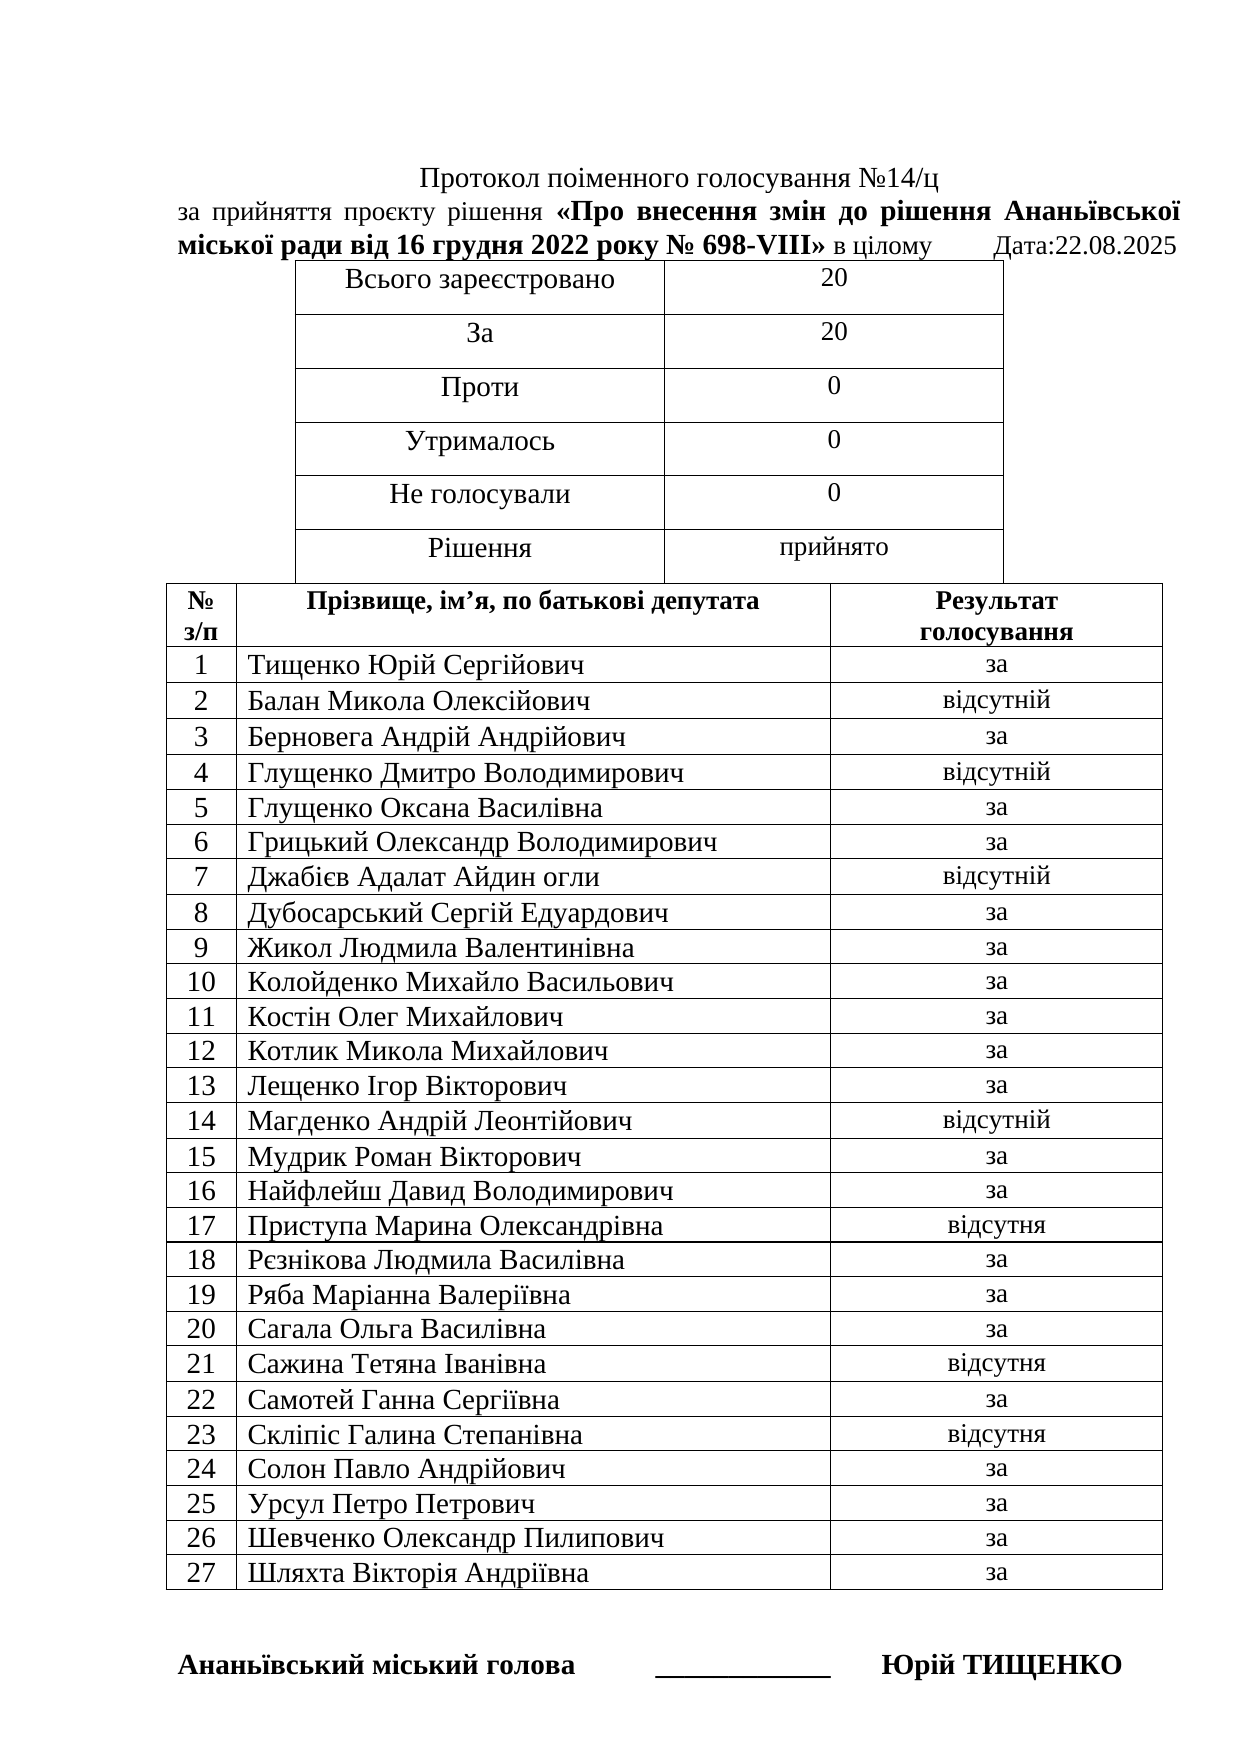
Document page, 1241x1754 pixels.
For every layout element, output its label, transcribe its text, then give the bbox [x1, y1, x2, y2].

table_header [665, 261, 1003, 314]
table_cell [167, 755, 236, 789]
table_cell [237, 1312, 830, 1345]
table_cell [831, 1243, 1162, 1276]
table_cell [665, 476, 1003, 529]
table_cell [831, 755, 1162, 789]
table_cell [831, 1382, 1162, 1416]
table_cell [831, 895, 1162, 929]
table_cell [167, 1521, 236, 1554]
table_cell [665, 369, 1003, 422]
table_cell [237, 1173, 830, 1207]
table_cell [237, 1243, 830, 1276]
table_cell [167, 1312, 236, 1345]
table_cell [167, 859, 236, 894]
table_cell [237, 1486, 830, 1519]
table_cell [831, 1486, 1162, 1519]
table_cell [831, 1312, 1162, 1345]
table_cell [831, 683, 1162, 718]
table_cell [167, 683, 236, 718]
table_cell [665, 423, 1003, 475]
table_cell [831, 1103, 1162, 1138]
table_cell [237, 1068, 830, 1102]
text Ананьївський міський голова ____________ Юрій ТИЩЕНКО [177, 1647, 1181, 1681]
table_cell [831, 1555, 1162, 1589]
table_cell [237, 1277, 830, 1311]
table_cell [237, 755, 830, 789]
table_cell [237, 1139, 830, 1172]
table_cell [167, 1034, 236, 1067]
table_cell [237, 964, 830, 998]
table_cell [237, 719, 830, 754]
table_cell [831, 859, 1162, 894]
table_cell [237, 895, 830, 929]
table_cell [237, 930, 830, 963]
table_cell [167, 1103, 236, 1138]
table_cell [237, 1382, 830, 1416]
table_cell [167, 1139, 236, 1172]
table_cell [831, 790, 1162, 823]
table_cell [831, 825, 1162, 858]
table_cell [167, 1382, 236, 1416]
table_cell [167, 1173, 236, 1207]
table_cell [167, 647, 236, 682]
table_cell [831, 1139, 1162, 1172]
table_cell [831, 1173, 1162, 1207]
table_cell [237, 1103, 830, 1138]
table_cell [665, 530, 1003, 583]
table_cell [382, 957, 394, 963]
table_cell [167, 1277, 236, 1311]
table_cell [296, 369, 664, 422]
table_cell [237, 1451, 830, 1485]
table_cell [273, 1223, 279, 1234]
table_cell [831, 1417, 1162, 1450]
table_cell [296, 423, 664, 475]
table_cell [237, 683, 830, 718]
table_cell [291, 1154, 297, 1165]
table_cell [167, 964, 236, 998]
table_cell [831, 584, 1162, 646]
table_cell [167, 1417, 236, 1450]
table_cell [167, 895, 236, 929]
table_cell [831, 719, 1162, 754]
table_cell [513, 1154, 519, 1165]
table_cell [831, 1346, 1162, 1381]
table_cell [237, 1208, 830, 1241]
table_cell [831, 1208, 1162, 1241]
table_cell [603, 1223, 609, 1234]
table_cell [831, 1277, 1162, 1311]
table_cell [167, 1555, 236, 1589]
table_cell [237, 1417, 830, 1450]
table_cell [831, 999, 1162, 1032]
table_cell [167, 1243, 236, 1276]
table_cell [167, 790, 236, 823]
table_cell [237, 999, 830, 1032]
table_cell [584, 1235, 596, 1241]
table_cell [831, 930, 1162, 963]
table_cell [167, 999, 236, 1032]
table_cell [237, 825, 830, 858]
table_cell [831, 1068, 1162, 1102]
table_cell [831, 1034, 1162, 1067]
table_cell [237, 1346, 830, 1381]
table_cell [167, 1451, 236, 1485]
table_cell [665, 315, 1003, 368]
text за прийняття проєкту рішення «Про внесення змін до рішення Ананьївської міської ради від 16 грудня 2022 року № 698-VIII» в цілому Дата:22.08.2025 [177, 193, 570, 227]
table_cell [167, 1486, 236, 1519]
text за прийняття проєкту рішення «Про внесення змін до рішення Ананьївської міської ради від 16 грудня 2022 року № 698-VIII» в цілому Дата:22.08.2025 [811, 227, 1181, 260]
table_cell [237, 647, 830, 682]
text Протокол поіменного голосування №14/ц [177, 160, 1181, 193]
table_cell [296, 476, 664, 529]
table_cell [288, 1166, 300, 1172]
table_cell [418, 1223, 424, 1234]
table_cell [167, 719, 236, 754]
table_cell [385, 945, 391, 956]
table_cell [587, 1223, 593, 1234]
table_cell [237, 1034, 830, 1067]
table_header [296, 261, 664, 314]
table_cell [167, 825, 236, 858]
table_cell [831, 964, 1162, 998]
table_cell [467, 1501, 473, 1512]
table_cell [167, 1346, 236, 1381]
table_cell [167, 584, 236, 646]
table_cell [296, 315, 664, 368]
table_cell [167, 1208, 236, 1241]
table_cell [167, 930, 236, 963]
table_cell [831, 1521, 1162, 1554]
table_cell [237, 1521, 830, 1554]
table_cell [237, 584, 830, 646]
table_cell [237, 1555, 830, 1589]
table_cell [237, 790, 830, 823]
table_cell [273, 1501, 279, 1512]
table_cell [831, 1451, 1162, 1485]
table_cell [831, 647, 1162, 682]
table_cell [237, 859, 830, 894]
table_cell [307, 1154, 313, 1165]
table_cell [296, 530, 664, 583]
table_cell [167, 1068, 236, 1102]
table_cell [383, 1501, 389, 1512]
